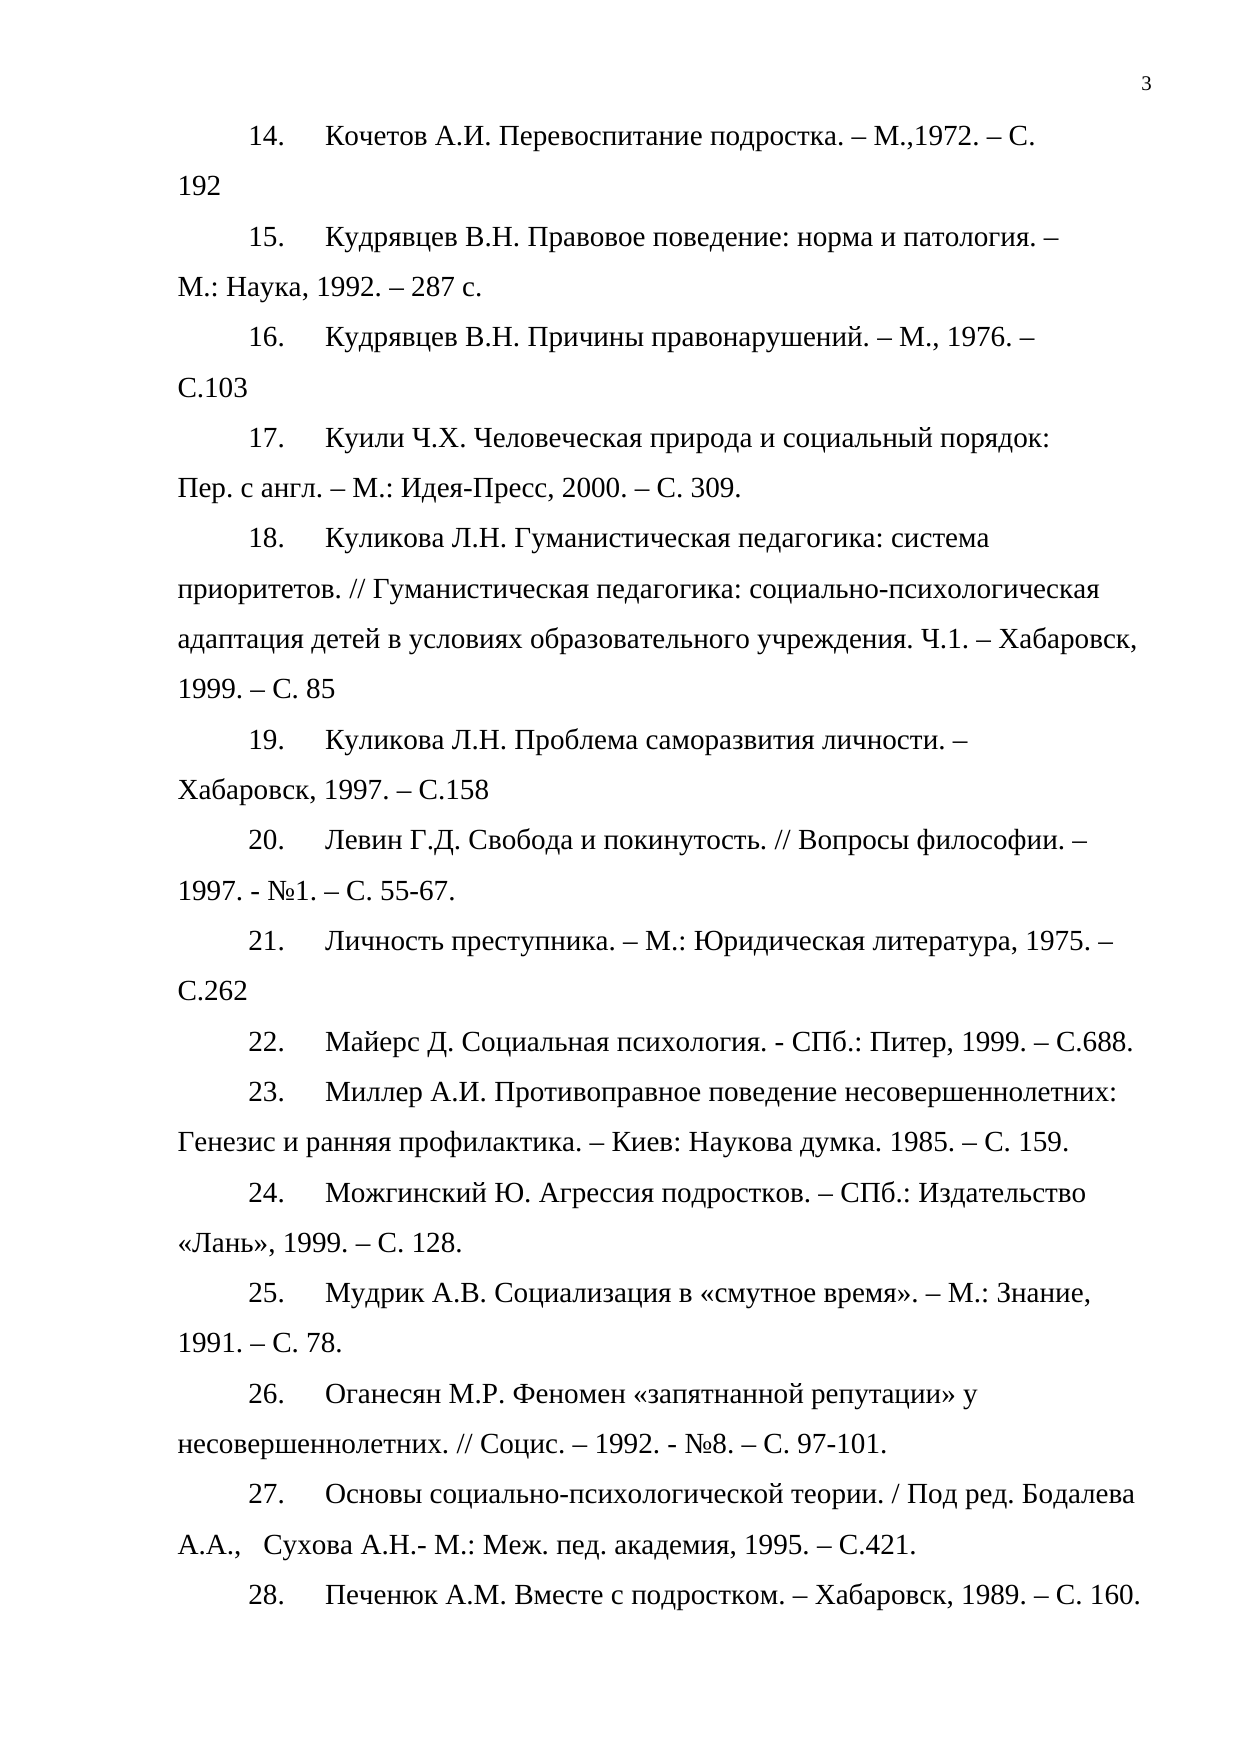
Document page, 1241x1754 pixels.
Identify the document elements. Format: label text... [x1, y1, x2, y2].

list Личность преступника. – М.: Юридическая литература, 1975. –С.262 [177, 923, 1152, 1007]
list Печенюк А.М. Вместе с подростком. – Хабаровск, 1989. – С. 160. [177, 1577, 1152, 1611]
list Миллер А.И. Противоправное поведение несовершеннолетних: Генезис и ранняя профилактика. – Киев: Наукова думка. 1985. – С. 159. [177, 1074, 1152, 1158]
list Левин Г.Д. Свобода и покинутость. // Вопросы философии. – 1997. - №1. – С. 55-67. [177, 822, 1152, 906]
list Кудрявцев В.Н. Причины правонарушений. – М., 1976. – С.103 [177, 319, 1078, 403]
list Куликова Л.Н. Гуманистическая педагогика: система приоритетов. // Гуманистическая педагогика: социально-психологическая адаптация детей в условиях образовательного учреждения. Ч.1. – Хабаровск, 1999. – С. 85 [177, 521, 1152, 705]
list Основы социально-психологической теории. / Под ред. Бодалева А.А., Сухова А.Н.- М.: Меж. пед. академия, 1995. – С.421. [177, 1477, 1152, 1560]
list Можгинский Ю. Агрессия подростков. – СПб.: Издательство «Лань», 1999. – С. 128. [177, 1175, 1152, 1258]
list Куликова Л.Н. Проблема саморазвития личности. – Хабаровск, 1997. – С.158 [177, 722, 1078, 806]
list Кочетов А.И. Перевоспитание подростка. – М.,1972. – С. 192 [177, 118, 1078, 202]
list Оганесян М.Р. Феномен «запятнанной репутации» у несовершеннолетних. // Социс. – 1992. - №8. – С. 97-101. [177, 1376, 1152, 1460]
list Куили Ч.Х. Человеческая природа и социальный порядок: Пер. с англ. – М.: Идея-Пресс, 2000. – С. 309. [177, 420, 1078, 504]
list Майерс Д. Социальная психология. - СПб.: Питер, 1999. – С.688. [177, 1024, 1152, 1057]
list Мудрик А.В. Социализация в «смутное время». – М.: Знание, 1991. – С. 78. [177, 1275, 1152, 1359]
list Кудрявцев В.Н. Правовое поведение: норма и патология. – М.: Наука, 1992. – 287 с. [177, 219, 1078, 303]
